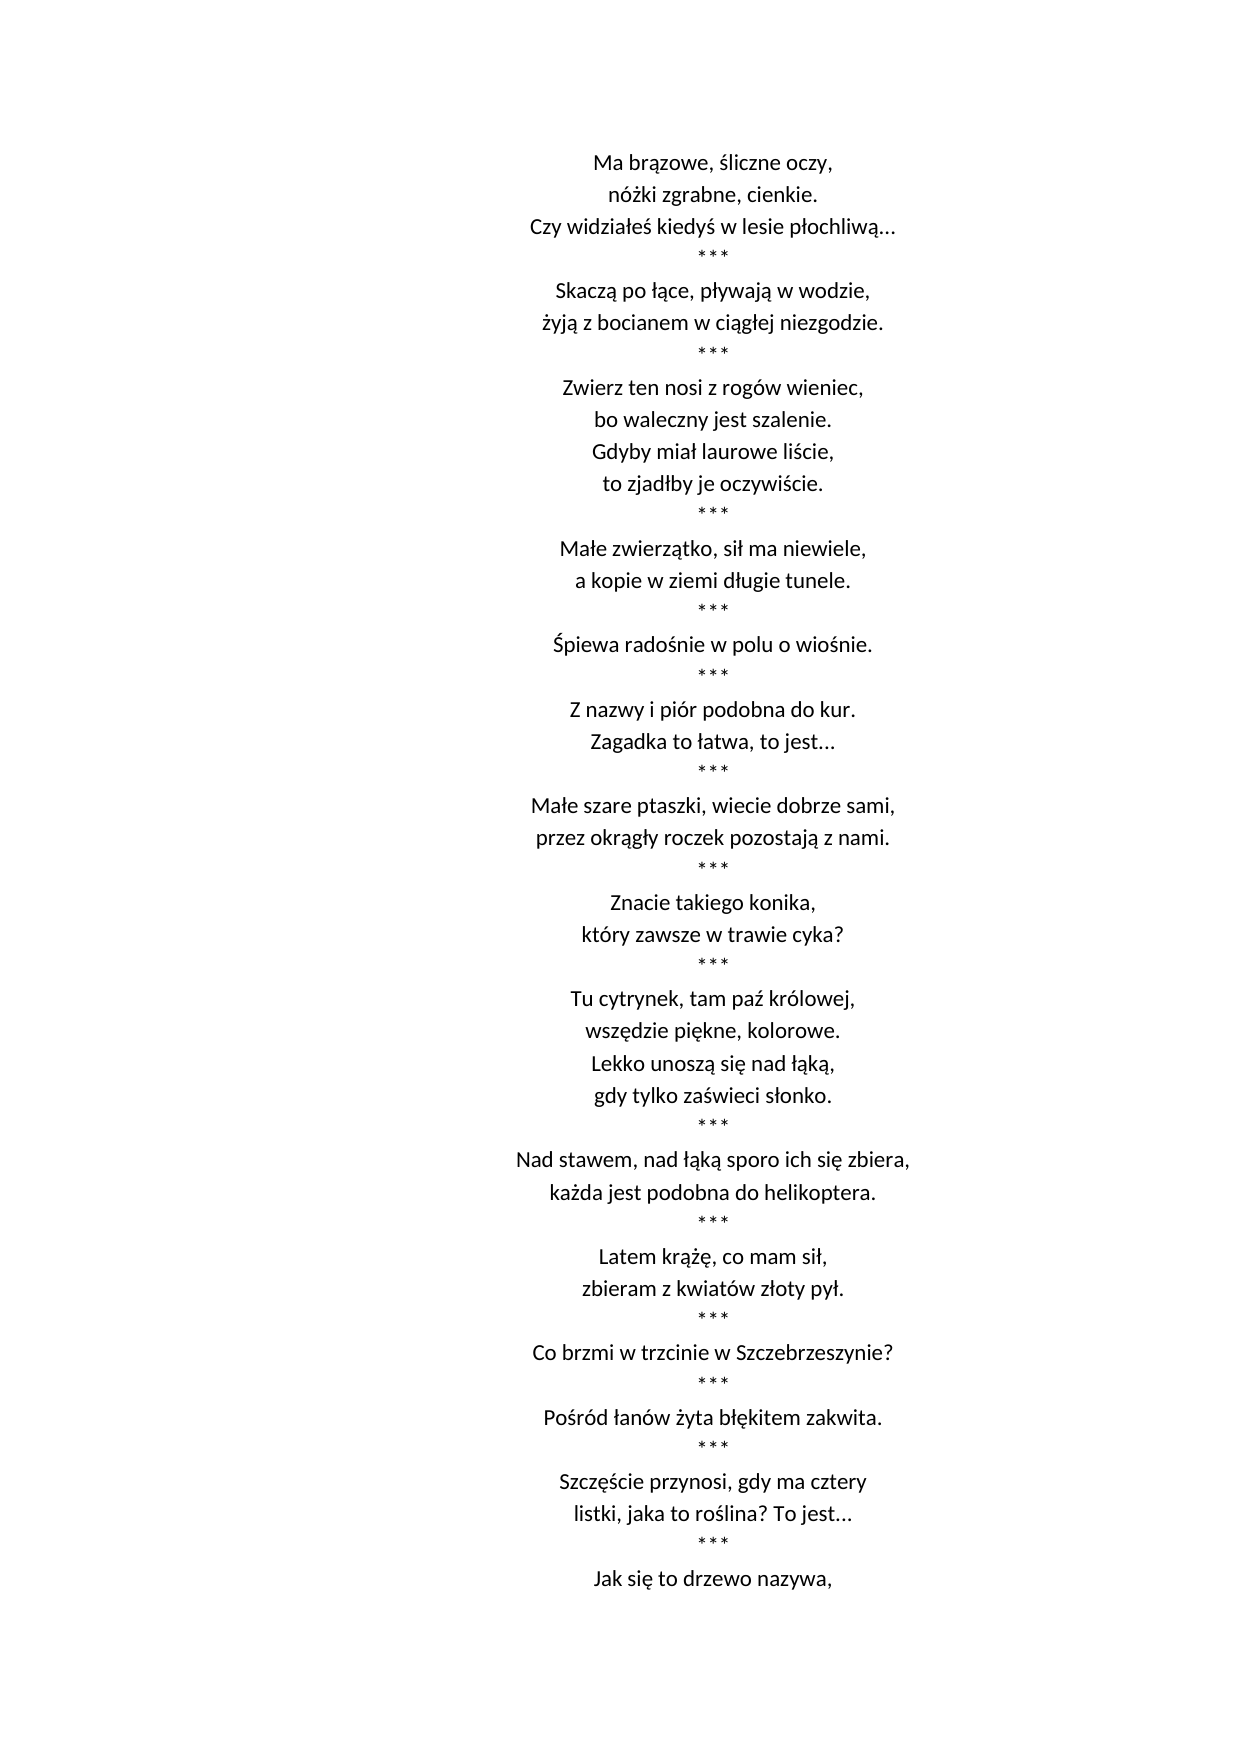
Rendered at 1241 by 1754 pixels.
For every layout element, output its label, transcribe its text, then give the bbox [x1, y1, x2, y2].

list *** [333, 663, 1093, 691]
list *** [333, 598, 1093, 626]
list to zjadłby je oczywiście. [333, 469, 1093, 497]
list listki, jaka to roślina? To jest... [333, 1499, 1093, 1527]
list Pośród łanów żyta błękitem zakwita. [333, 1403, 1093, 1431]
list Z nazwy i piór podobna do kur. [333, 695, 1093, 723]
list *** [333, 1435, 1093, 1463]
list *** [333, 341, 1093, 369]
list wszędzie piękne, kolorowe. [333, 1017, 1093, 1045]
list żyją z bocianem w ciągłej niezgodzie. [333, 308, 1093, 337]
list *** [333, 1371, 1093, 1399]
list nóżki zgrabne, cienkie. [333, 180, 1093, 208]
list Czy widziałeś kiedyś w lesie płochliwą... [333, 212, 1093, 240]
list bo waleczny jest szalenie. [333, 405, 1093, 433]
list *** [333, 1113, 1093, 1141]
list *** [333, 1306, 1093, 1334]
list każda jest podobna do helikoptera. [333, 1178, 1093, 1206]
list Skaczą po łące, pływają w wodzie, [333, 276, 1093, 304]
list Małe zwierzątko, sił ma niewiele, [333, 534, 1093, 562]
list Latem krążę, co mam sił, [333, 1242, 1093, 1270]
list Lekko unoszą się nad łąką, [333, 1049, 1093, 1077]
list Małe szare ptaszki, wiecie dobrze sami, [333, 791, 1093, 819]
list Szczęście przynosi, gdy ma cztery [333, 1467, 1093, 1495]
list Zwierz ten nosi z rogów wieniec, [333, 373, 1093, 401]
list Jak się to drzewo nazywa, [333, 1564, 1093, 1592]
list Ma brązowe, śliczne oczy, [333, 148, 1093, 176]
list który zawsze w trawie cyka? [333, 920, 1093, 948]
list *** [333, 1532, 1093, 1560]
list gdy tylko zaświeci słonko. [333, 1081, 1093, 1109]
list zbieram z kwiatów złoty pył. [333, 1274, 1093, 1302]
list *** [333, 502, 1093, 530]
list *** [333, 952, 1093, 980]
list Zagadka to łatwa, to jest... [333, 727, 1093, 755]
list *** [333, 759, 1093, 787]
list *** [333, 856, 1093, 884]
list Co brzmi w trzcinie w Szczebrzeszynie? [333, 1338, 1093, 1367]
list Gdyby miał laurowe liście, [333, 437, 1093, 465]
list *** [333, 244, 1093, 272]
list Znacie takiego konika, [333, 888, 1093, 916]
list Śpiewa radośnie w polu o wiośnie. [333, 630, 1093, 658]
list *** [333, 1210, 1093, 1238]
list Tu cytrynek, tam paź królowej, [333, 984, 1093, 1012]
list a kopie w ziemi długie tunele. [333, 566, 1093, 594]
list Nad stawem, nad łąką sporo ich się zbiera, [333, 1145, 1093, 1173]
list przez okrągły roczek pozostają z nami. [333, 823, 1093, 852]
